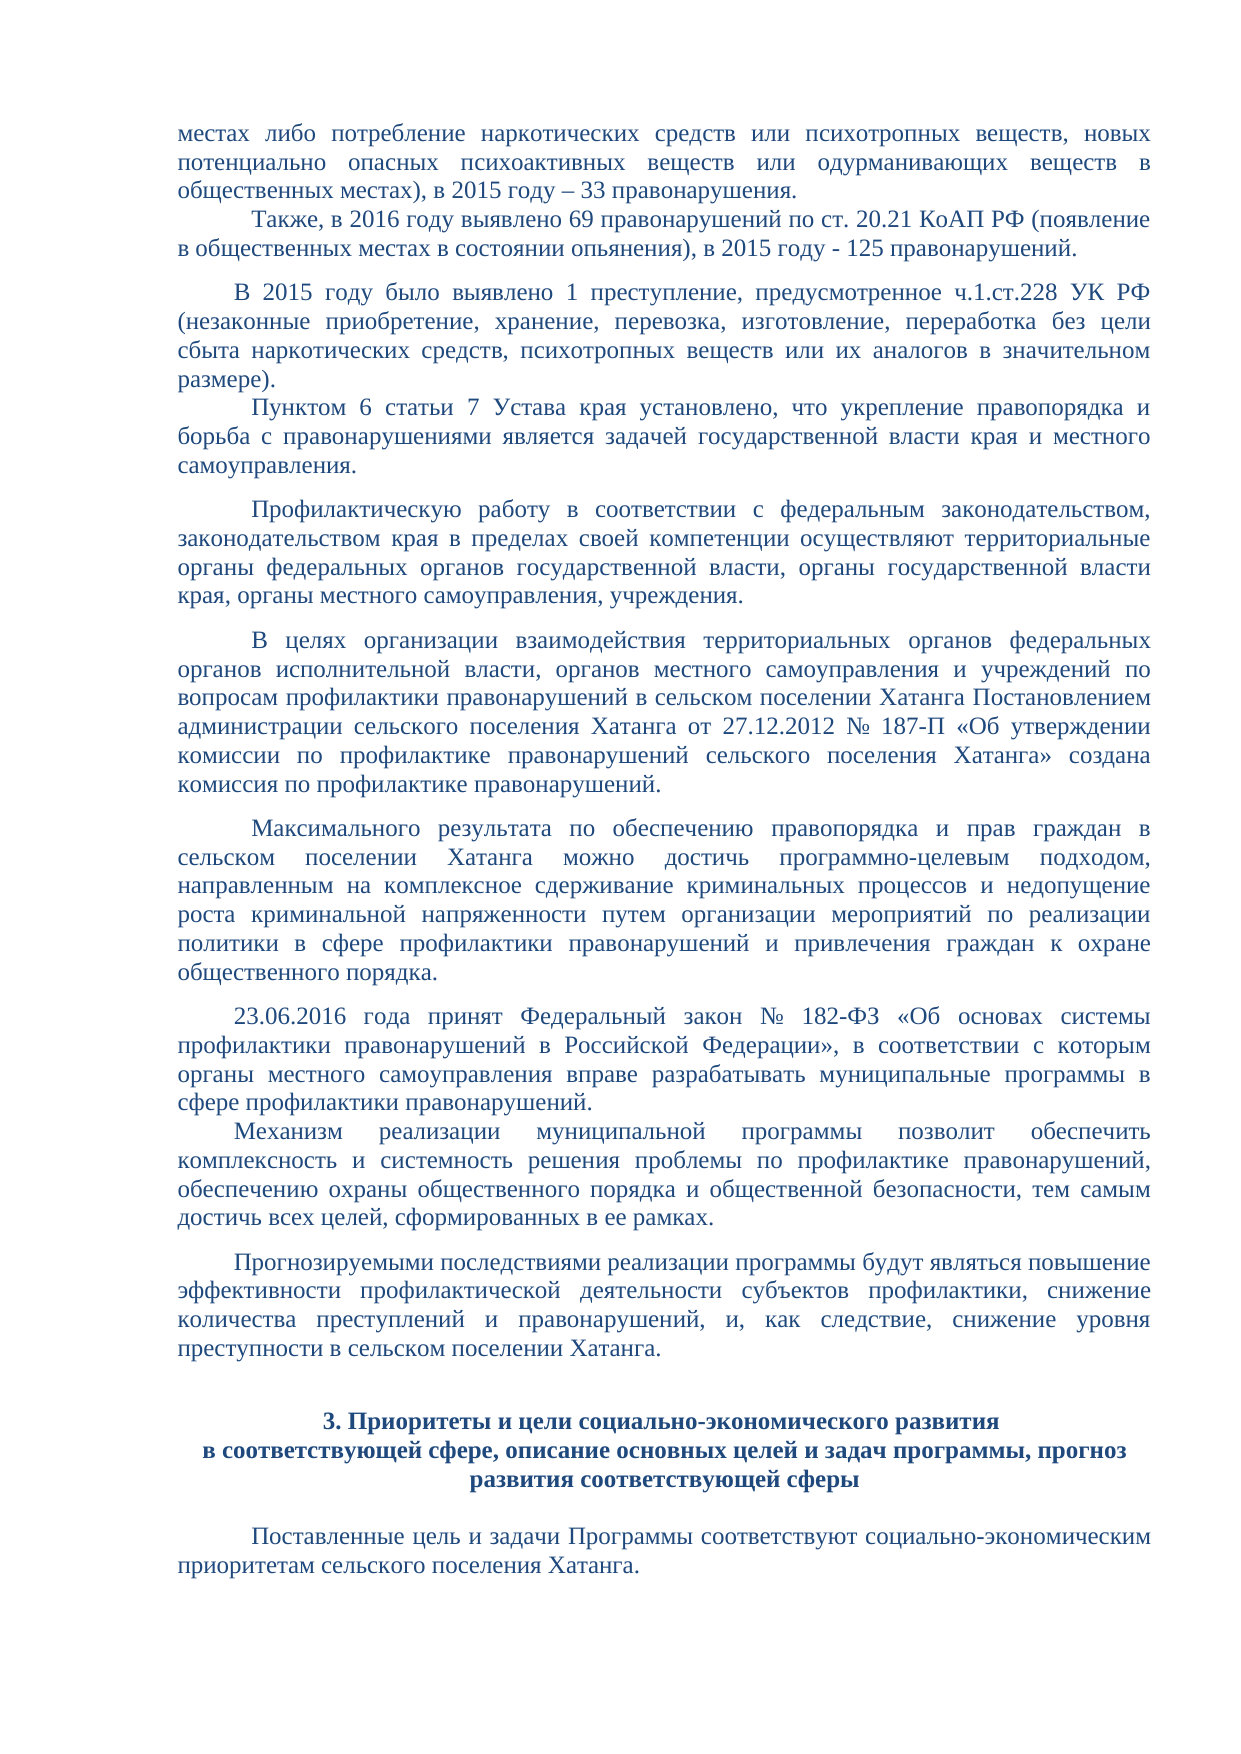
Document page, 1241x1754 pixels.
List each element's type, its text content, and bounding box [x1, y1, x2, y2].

text В 2015 году было выявлено 1 преступление, предусмотренное ч.1.ст.228 УК РФ (незаконные приобретение, хранение, перевозка, изготовление, переработка без цели сбыта наркотических средств, психотропных веществ или их аналогов в значительном размере). [177, 277, 1152, 392]
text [177, 118, 1152, 204]
text В целях организации взаимодействия территориальных органов федеральных органов исполнительной власти, органов местного самоуправления и учреждений по вопросам профилактики правонарушений в сельском поселении Хатанга Постановлением администрации сельского поселения Хатанга от 27.12.2012 № 187-П «Об утверждении комиссии по профилактике правонарушений сельского поселения Хатанга» создана комиссия по профилактике правонарушений. [177, 625, 1152, 797]
text Поставленные цель и задачи Программы соответствуют социально-экономическим приоритетам сельского поселения Хатанга. [177, 1521, 1152, 1579]
text Также, в 2016 году выявлено 69 правонарушений по ст. 20.21 КоАП РФ (появление в общественных местах в состоянии опьянения), в 2015 году - 125 правонарушений. [177, 204, 1152, 262]
text Пунктом 6 статьи 7 Устава края установлено, что укрепление правопорядка и борьба с правонарушениями является задачей государственной власти края и местного самоуправления. [177, 392, 1152, 479]
text Максимального результата по обеспечению правопорядка и прав граждан в сельском поселении Хатанга можно достичь программно-целевым подходом, направленным на комплексное сдерживание криминальных процессов и недопущение роста криминальной напряженности путем организации мероприятий по реализации политики в сфере профилактики правонарушений и привлечения граждан к охране общественного порядка. [177, 813, 1152, 986]
text 3. Приоритеты и цели социально-экономического развития в соответствующей сфере, описание основных целей и задач программы, прогноз развития соответствующей сферы [177, 1406, 1152, 1492]
text Профилактическую работу в соответствии с федеральным законодательством, законодательством края в пределах своей компетенции осуществляют территориальные органы федеральных органов государственной власти, органы государственной власти края, органы местного самоуправления, учреждения. [177, 494, 1152, 609]
text 23.06.2016 года принят Федеральный закон № 182-ФЗ «Об основах системы профилактики правонарушений в Российской Федерации», в соответствии с которым органы местного самоуправления вправе разрабатывать муниципальные программы в сфере профилактики правонарушений. [177, 1001, 1152, 1116]
text Прогнозируемыми последствиями реализации программы будут являться повышение эффективности профилактической деятельности субъектов профилактики, снижение количества преступлений и правонарушений, и, как следствие, снижение уровня преступности в сельском поселении Хатанга. [177, 1247, 1152, 1362]
text Механизм реализации муниципальной программы позволит обеспечить комплексность и системность решения проблемы по профилактике правонарушений, обеспечению охраны общественного порядка и общественной безопасности, тем самым достичь всех целей, сформированных в ее рамках. [177, 1116, 1152, 1231]
